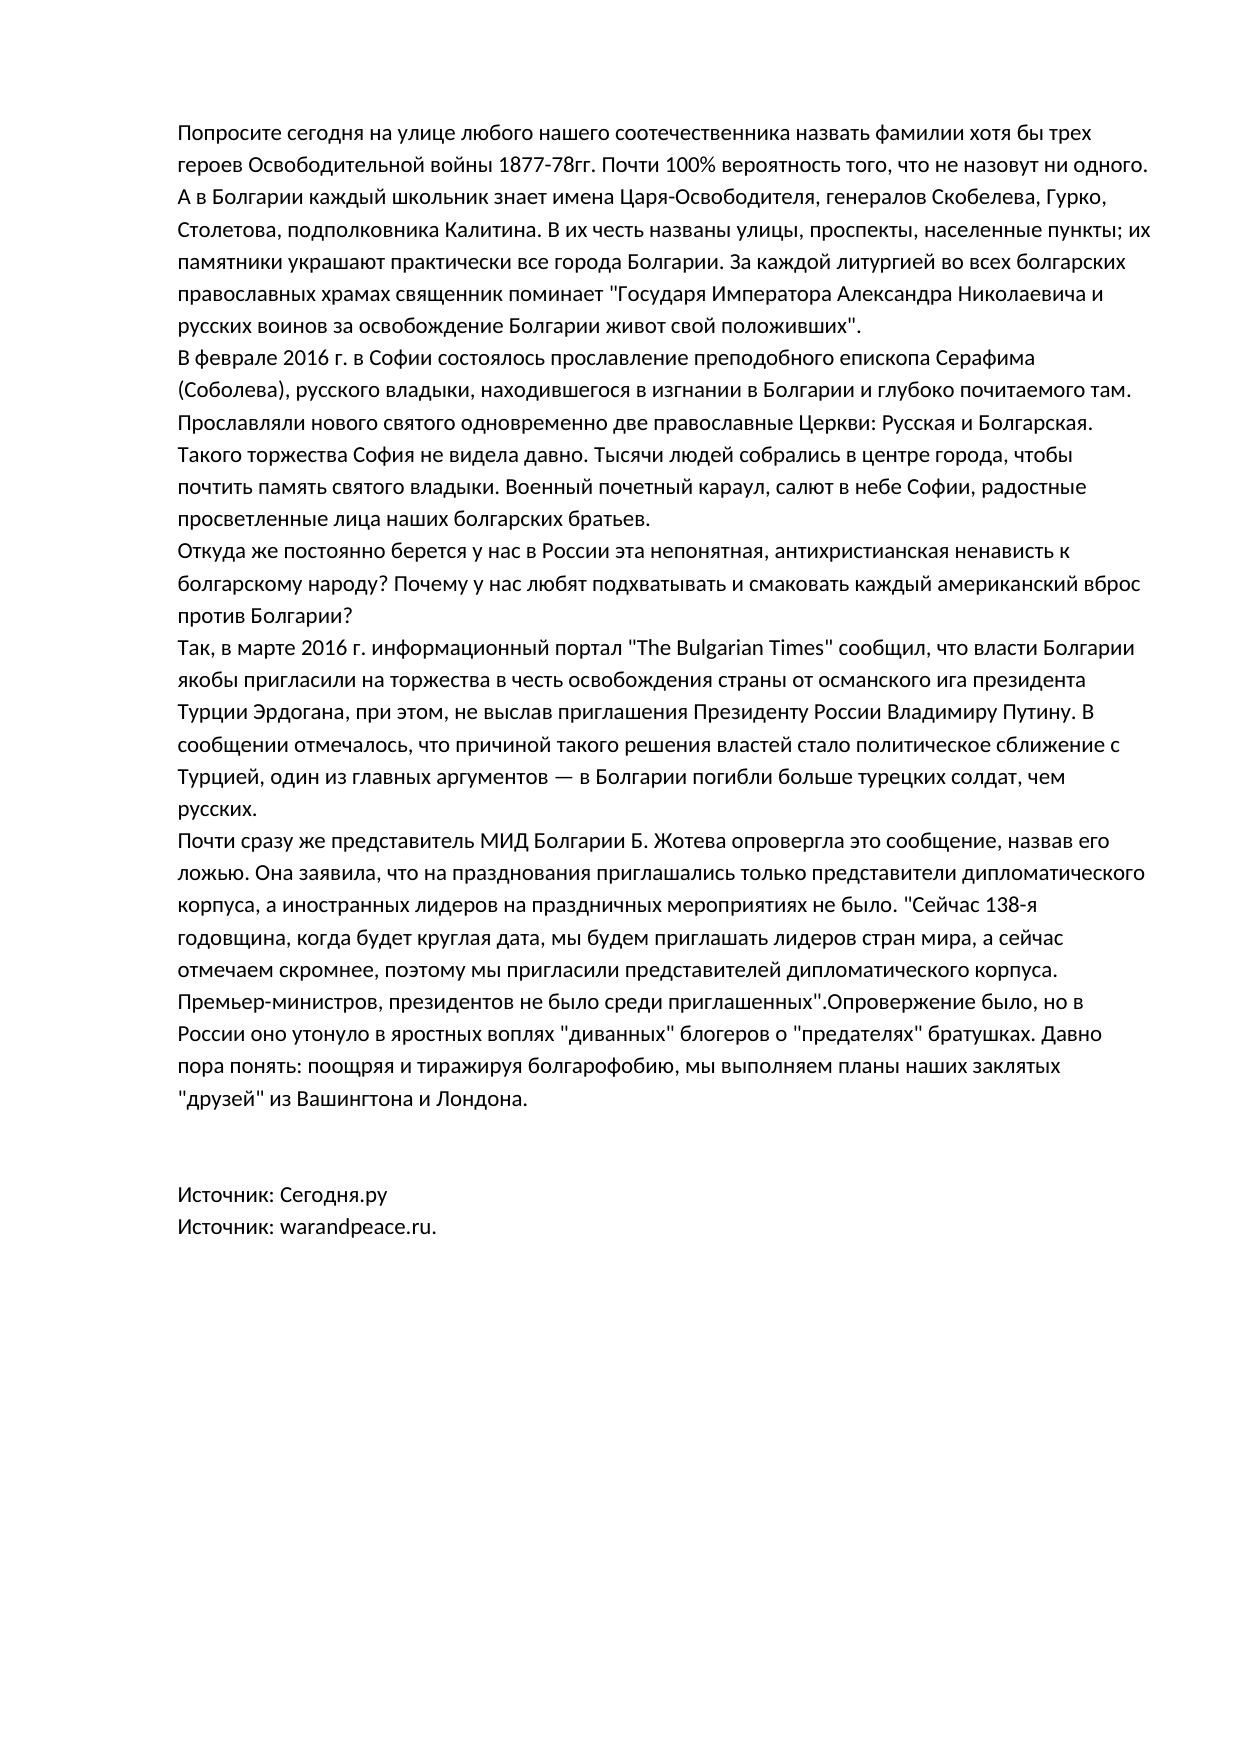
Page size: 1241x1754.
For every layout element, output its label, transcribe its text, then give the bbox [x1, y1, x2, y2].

text Откуда же постоянно берется у нас в России эта непонятная, антихристианская ненависть к болгарскому народу? Почему у нас любят подхватывать и смаковать каждый американский вброс против Болгарии? [177, 537, 1152, 629]
text В феврале 2016 г. в Софии состоялось прославление преподобного епископа Серафима (Соболева), русского владыки, находившегося в изгнании в Болгарии и глубоко почитаемого там. Прославляли нового святого одновременно две православные Церкви: Русская и Болгарская. Такого торжества София не видела давно. Тысячи людей собрались в центре города, чтобы почтить память святого владыки. Военный почетный караул, салют в небе Софии, радостные просветленные лица наших болгарских братьев. [177, 343, 1152, 532]
text Так, в марте 2016 г. информационный портал "The Bulgarian Times" сообщил, что власти Болгарии якобы пригласили на торжества в честь освобождения страны от османского ига президента Турции Эрдогана, при этом, не выслав приглашения Президенту России Владимиру Путину. В сообщении отмечалось, что причиной такого решения властей стало политическое сближение с Турцией, один из главных аргументов — в Болгарии погибли больше турецких солдат, чем русских. [177, 633, 1152, 822]
text Почти сразу же представитель МИД Болгарии Б. Жотева опровергла это сообщение, назвав его ложью. Она заявила, что на празднования приглашались только представители дипломатического корпуса, а иностранных лидеров на праздничных мероприятиях не было. "Сейчас 138-я годовщина, когда будет круглая дата, мы будем приглашать лидеров стран мира, а сейчас отмечаем скромнее, поэтому мы пригласили представителей дипломатического корпуса. Премьер-министров, президентов не было среди приглашенных".Опровержение было, но в России оно утонуло в яростных воплях "диванных" блогеров о "предателях" братушках. Давно пора понять: поощряя и тиражируя болгарофобию, мы выполняем планы наших заклятых "друзей" из Вашингтона и Лондона. [177, 826, 1152, 1112]
text Источник: warandpeace.ru. [177, 1212, 1152, 1241]
text Источник: Сегодня.ру [177, 1180, 1152, 1208]
text Попросите сегодня на улице любого нашего соотечественника назвать фамилии хотя бы трех героев Освободительной войны 1877-78гг. Почти 100% вероятность того, что не назовут ни одного. А в Болгарии каждый школьник знает имена Царя-Освободителя, генералов Скобелева, Гурко, Столетова, подполковника Калитина. В их честь названы улицы, проспекты, населенные пункты; их памятники украшают практически все города Болгарии. За каждой литургией во всех болгарских православных храмах священник поминает "Государя Императора Александра Николаевича и русских воинов за освобождение Болгарии живот свой положивших". [177, 118, 1152, 339]
